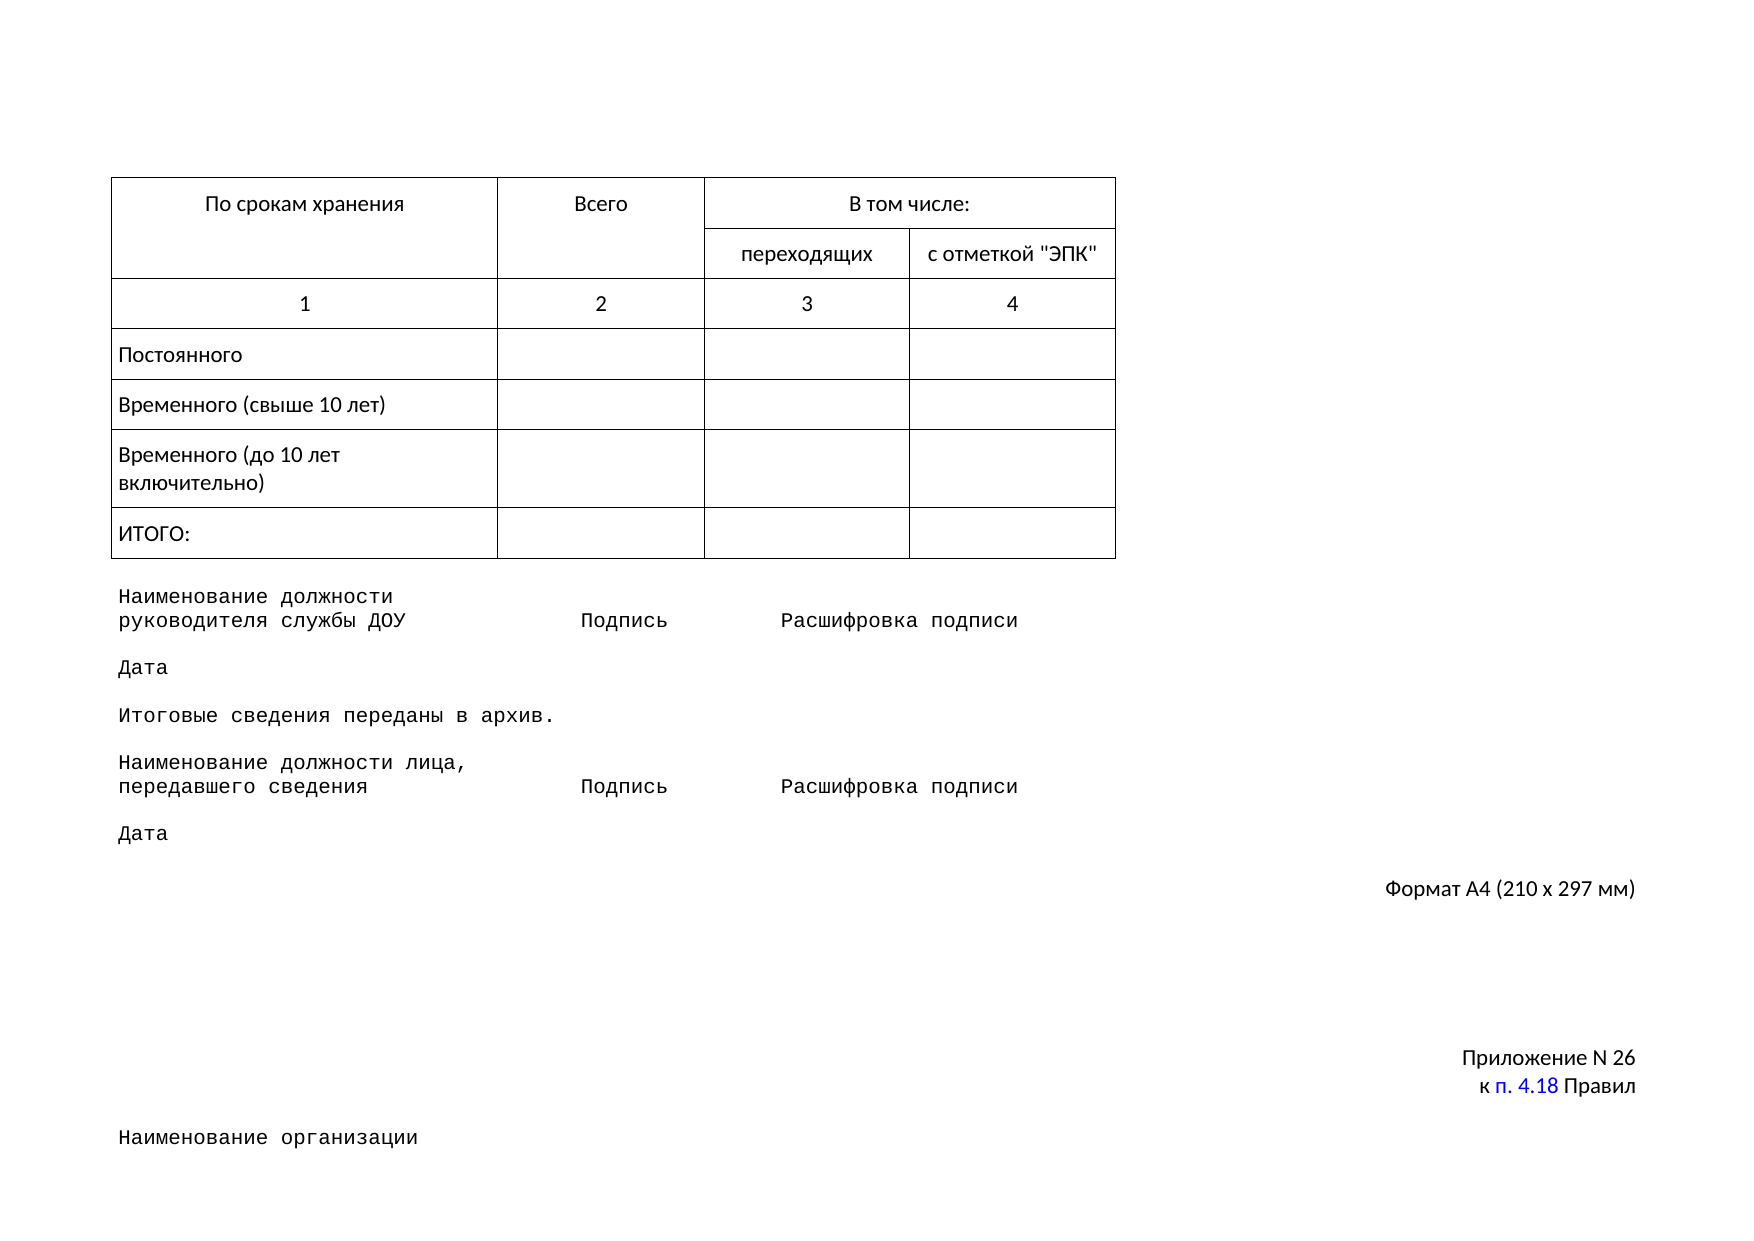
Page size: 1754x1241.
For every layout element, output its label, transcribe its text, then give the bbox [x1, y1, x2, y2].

table_cell переходящих [705, 229, 909, 278]
text Наименование должности [118, 586, 1636, 610]
table_cell [910, 508, 1115, 557]
table_cell Временного (свыше 10 лет) [112, 380, 497, 429]
table_cell [705, 430, 909, 507]
table_header По срокам хранения [112, 178, 497, 278]
table_cell Временного (до 10 лет включительно) [112, 430, 497, 507]
table_cell 3 [705, 279, 909, 328]
table_cell [910, 329, 1115, 378]
text руководителя службы ДОУ Подпись Расшифровка подписи [118, 610, 1636, 634]
table_cell [498, 380, 704, 429]
text Приложение N 26 [118, 1043, 1636, 1071]
table_cell [498, 508, 704, 557]
table_cell 4 [910, 279, 1115, 328]
text Наименование должности лица, [118, 752, 1636, 776]
table_header Всего [498, 178, 704, 278]
text Дата [118, 823, 1636, 847]
table_cell [705, 380, 909, 429]
table_cell с отметкой "ЭПК" [910, 229, 1115, 278]
table_header В том числе: [705, 178, 1115, 227]
table_cell [705, 329, 909, 378]
text Формат A4 (210 x 297 мм) [118, 874, 1636, 903]
table_cell 1 [112, 279, 497, 328]
text передавшего сведения Подпись Расшифровка подписи [118, 776, 1636, 799]
table_cell 2 [498, 279, 704, 328]
text Итоговые сведения переданы в архив. [118, 705, 1636, 728]
table_cell [498, 329, 704, 378]
text к п. 4.18 Правил [118, 1071, 1636, 1099]
table_cell Постоянного [112, 329, 497, 378]
table_cell [705, 508, 909, 557]
table_cell ИТОГО: [112, 508, 497, 557]
text Дата [118, 657, 1636, 681]
table_cell [910, 430, 1115, 507]
table_cell [498, 430, 704, 507]
table_cell [910, 380, 1115, 429]
text Наименование организации [118, 1127, 1636, 1150]
